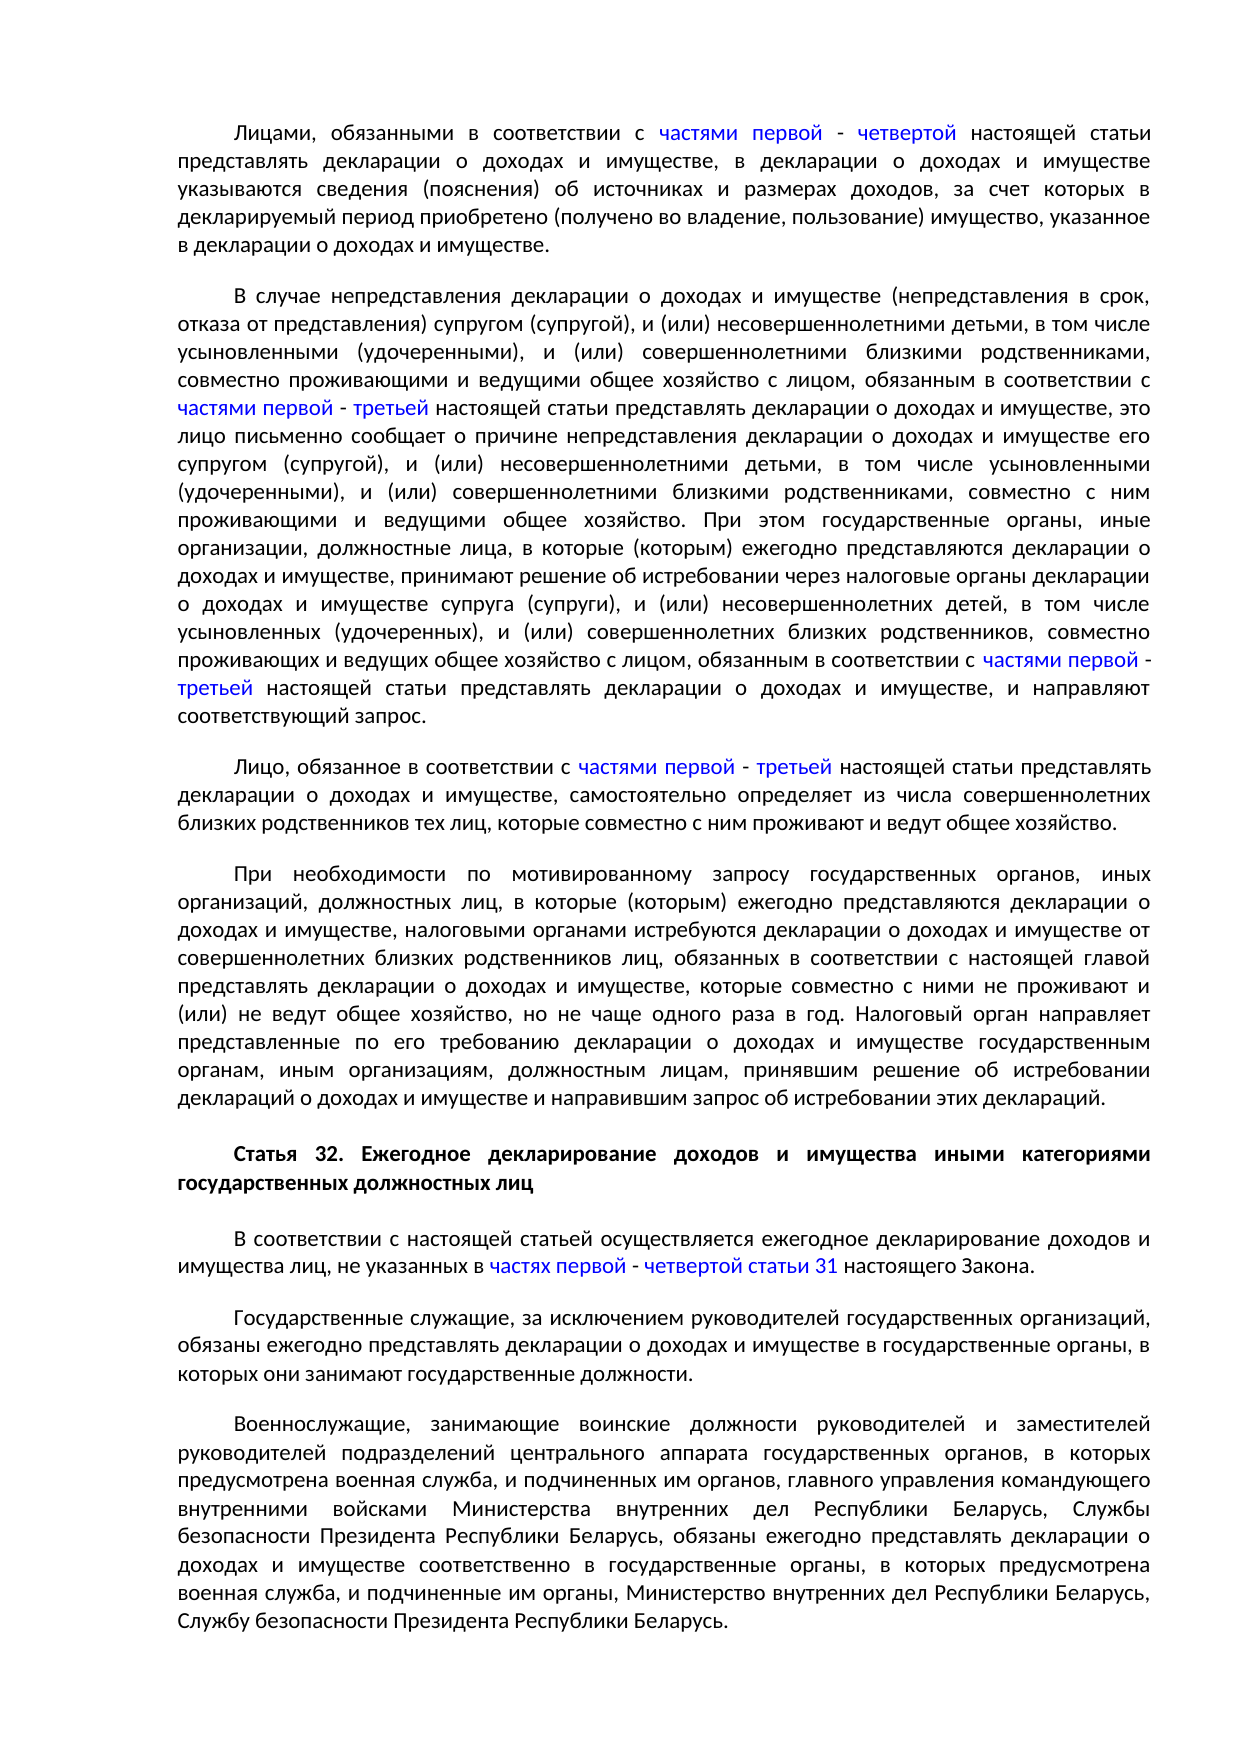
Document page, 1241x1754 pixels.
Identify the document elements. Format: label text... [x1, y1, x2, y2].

text Статья 32. Ежегодное декларирование доходов и имущества иными категориями государственных должностных лиц [177, 1139, 1152, 1196]
text Лицо, обязанное в соответствии с частями первой - третьей настоящей статьи представлять декларации о доходах и имуществе, самостоятельно определяет из числа совершеннолетних близких родственников тех лиц, которые совместно с ним проживают и ведут общее хозяйство. [177, 752, 1152, 836]
text Военнослужащие, занимающие воинские должности руководителей и заместителей руководителей подразделений центрального аппарата государственных органов, в которых предусмотрена военная служба, и подчиненных им органов, главного управления командующего внутренними войсками Министерства внутренних дел Республики Беларусь, Службы безопасности Президента Республики Беларусь, обязаны ежегодно представлять декларации о доходах и имуществе соответственно в государственные органы, в которых предусмотрена военная служба, и подчиненные им органы, Министерство внутренних дел Республики Беларусь, Службу безопасности Президента Республики Беларусь. [177, 1409, 1152, 1634]
text В случае непредставления декларации о доходах и имуществе (непредставления в срок, отказа от представления) супругом (супругой), и (или) несовершеннолетними детьми, в том числе усыновленными (удочеренными), и (или) совершеннолетними близкими родственниками, совместно проживающими и ведущими общее хозяйство с лицом, обязанным в соответствии с частями первой - третьей настоящей статьи представлять декларации о доходах и имуществе, это лицо письменно сообщает о причине непредставления декларации о доходах и имуществе его супругом (супругой), и (или) несовершеннолетними детьми, в том числе усыновленными (удочеренными), и (или) совершеннолетними близкими родственниками, совместно с ним проживающими и ведущими общее хозяйство. При этом государственные органы, иные организации, должностные лица, в которые (которым) ежегодно представляются декларации о доходах и имуществе, принимают решение об истребовании через налоговые органы декларации о доходах и имуществе супруга (супруги), и (или) несовершеннолетних детей, в том числе усыновленных (удочеренных), и (или) совершеннолетних близких родственников, совместно проживающих и ведущих общее хозяйство с лицом, обязанным в соответствии с частями первой - третьей настоящей статьи представлять декларации о доходах и имуществе, и направляют соответствующий запрос. [177, 281, 1152, 729]
text Государственные служащие, за исключением руководителей государственных организаций, обязаны ежегодно представлять декларации о доходах и имуществе в государственные органы, в которых они занимают государственные должности. [177, 1303, 1152, 1387]
text При необходимости по мотивированному запросу государственных органов, иных организаций, должностных лиц, в которые (которым) ежегодно представляются декларации о доходах и имуществе, налоговыми органами истребуются декларации о доходах и имуществе от совершеннолетних близких родственников лиц, обязанных в соответствии с настоящей главой представлять декларации о доходах и имуществе, которые совместно с ними не проживают и (или) не ведут общее хозяйство, но не чаще одного раза в год. Налоговый орган направляет представленные по его требованию декларации о доходах и имуществе государственным органам, иным организациям, должностным лицам, принявшим решение об истребовании деклараций о доходах и имуществе и направившим запрос об истребовании этих деклараций. [177, 859, 1152, 1112]
text В соответствии с настоящей статьей осуществляется ежегодное декларирование доходов и имущества лиц, не указанных в частях первой - четвертой статьи 31 настоящего Закона. [177, 1224, 1152, 1280]
text Лицами, обязанными в соответствии с частями первой - четвертой настоящей статьи представлять декларации о доходах и имуществе, в декларации о доходах и имуществе указываются сведения (пояснения) об источниках и размерах доходов, за счет которых в декларируемый период приобретено (получено во владение, пользование) имущество, указанное в декларации о доходах и имуществе. [177, 118, 1152, 258]
